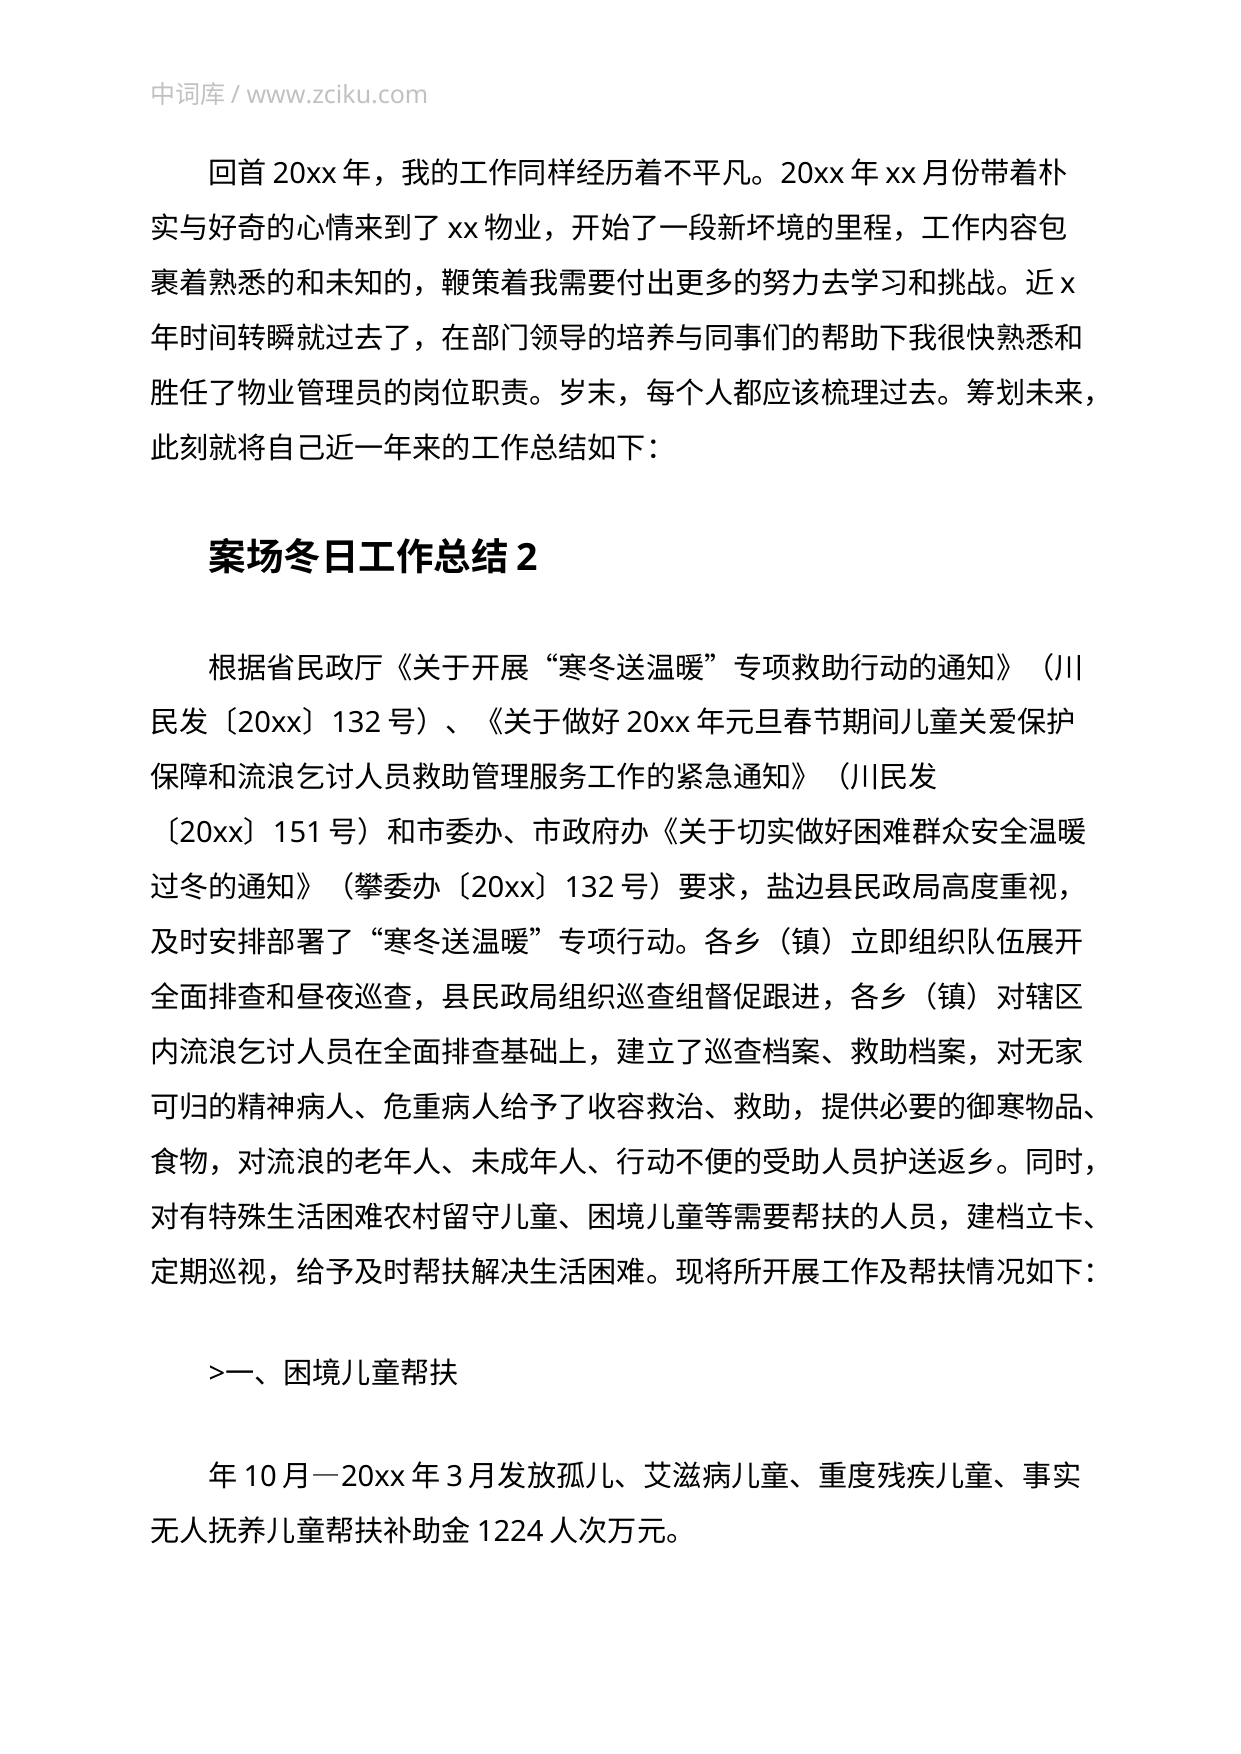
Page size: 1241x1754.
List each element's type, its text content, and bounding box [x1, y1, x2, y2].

text >一、困境儿童帮扶 [150, 1350, 1090, 1392]
text 回首20xx年，我的工作同样经历着不平凡。20xx年xx月份带着朴实与好奇的心情来到了xx物业，开始了一段新坏境的里程，工作内容包裹着熟悉的和未知的，鞭策着我需要付出更多的努力去学习和挑战。近x年时间转瞬就过去了，在部门领导的培养与同事们的帮助下我很快熟悉和胜任了物业管理员的岗位职责。岁末，每个人都应该梳理过去。筹划未来，此刻就将自己近一年来的工作总结如下： [150, 150, 1090, 467]
text 案场冬日工作总结2 [150, 527, 1090, 581]
text 年10月—20xx年3月发放孤儿、艾滋病儿童、重度残疾儿童、事实无人抚养儿童帮扶补助金1224人次万元。 [150, 1452, 1090, 1549]
text 根据省民政厅《关于开展“寒冬送温暖”专项救助行动的通知》（川民发〔20xx〕132号）、《关于做好20xx年元旦春节期间儿童关爱保护保障和流浪乞讨人员救助管理服务工作的紧急通知》（川民发〔20xx〕151号）和市委办、市政府办《关于切实做好困难群众安全温暖过冬的通知》（攀委办〔20xx〕132号）要求，盐边县民政局高度重视，及时安排部署了“寒冬送温暖”专项行动。各乡（镇）立即组织队伍展开全面排查和昼夜巡查，县民政局组织巡查组督促跟进，各乡（镇）对辖区内流浪乞讨人员在全面排查基础上，建立了巡查档案、救助档案，对无家可归的精神病人、危重病人给予了收容救治、救助，提供必要的御寒物品、食物，对流浪的老年人、未成年人、行动不便的受助人员护送返乡。同时，对有特殊生活困难农村留守儿童、困境儿童等需要帮扶的人员，建档立卡、定期巡视，给予及时帮扶解决生活困难。现将所开展工作及帮扶情况如下： [150, 644, 1090, 1291]
